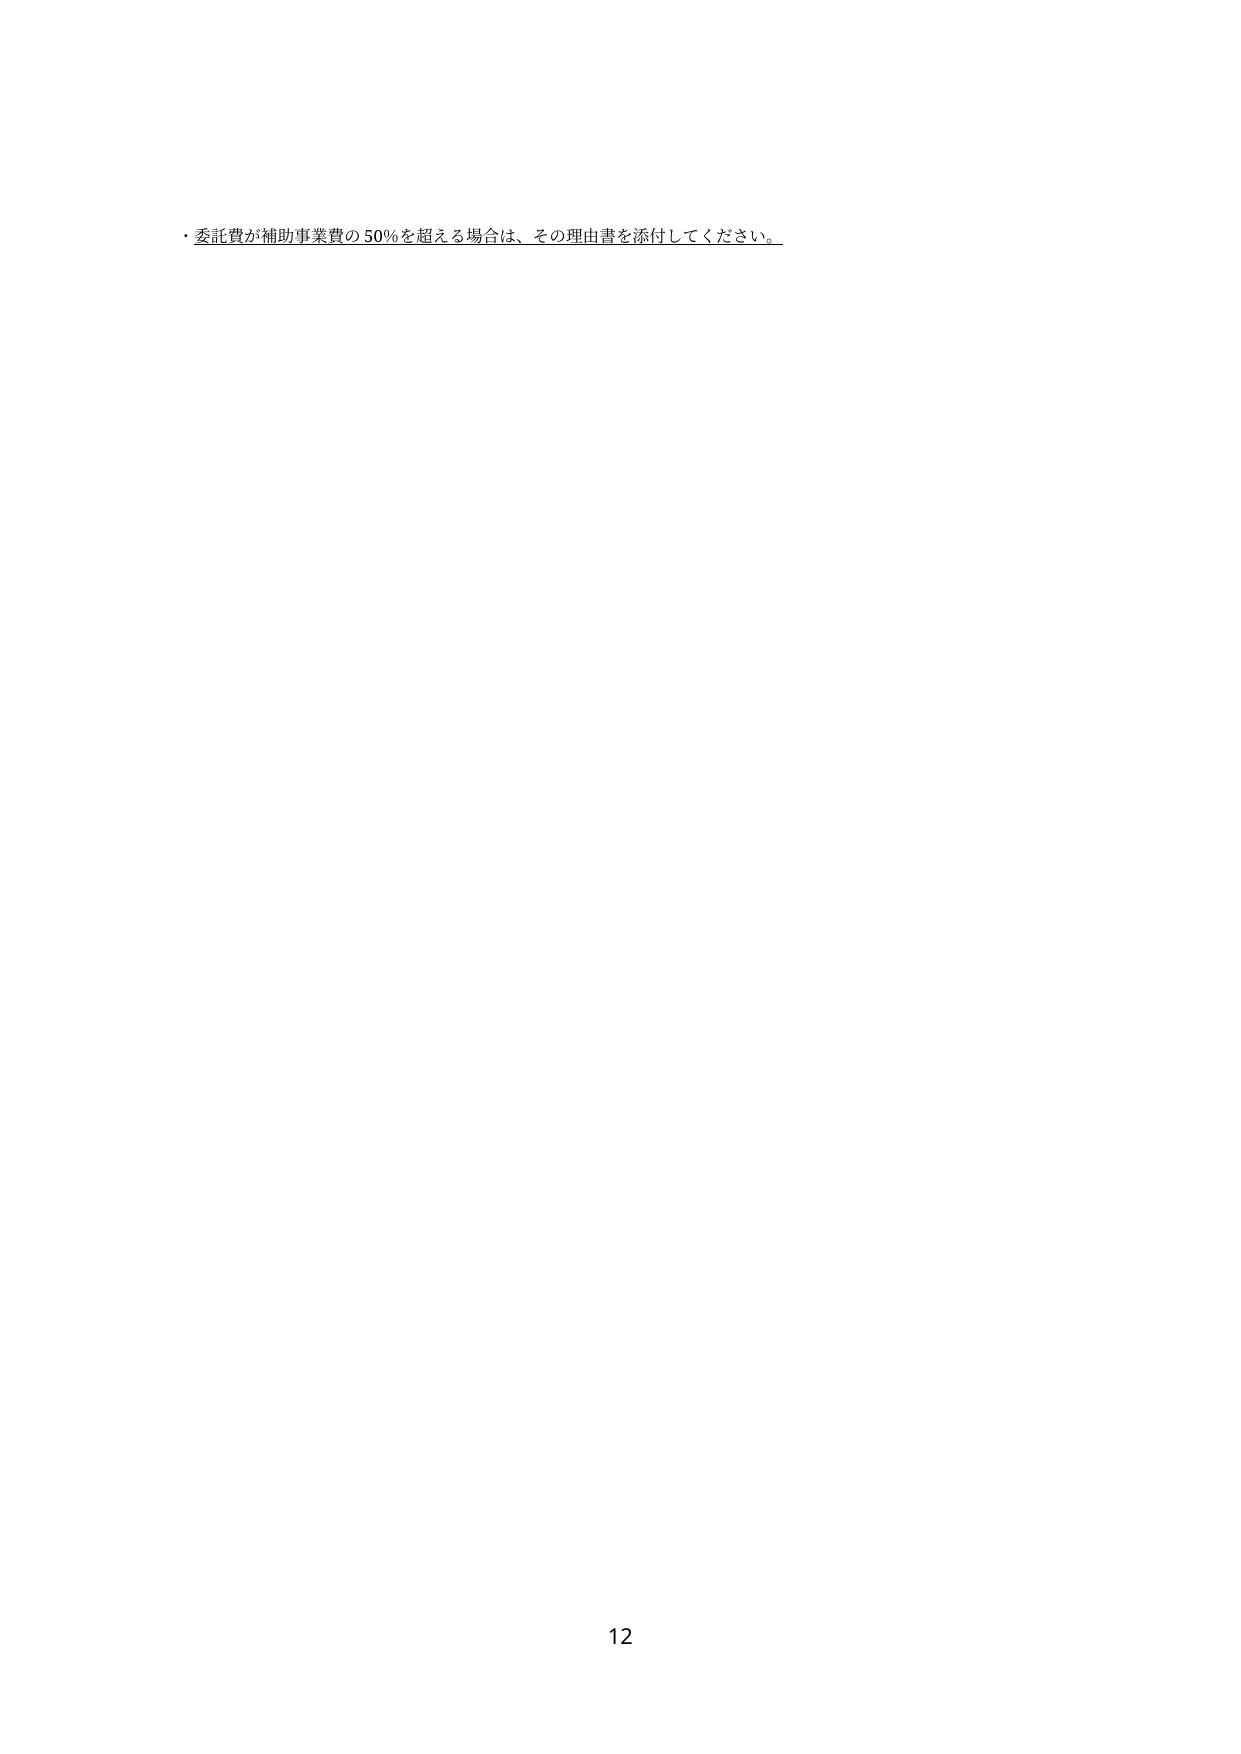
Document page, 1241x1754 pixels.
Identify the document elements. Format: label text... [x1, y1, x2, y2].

text ・委託費が補助事業費の50％を超える場合は、その理由書を添付してください。 [177, 217, 1063, 254]
